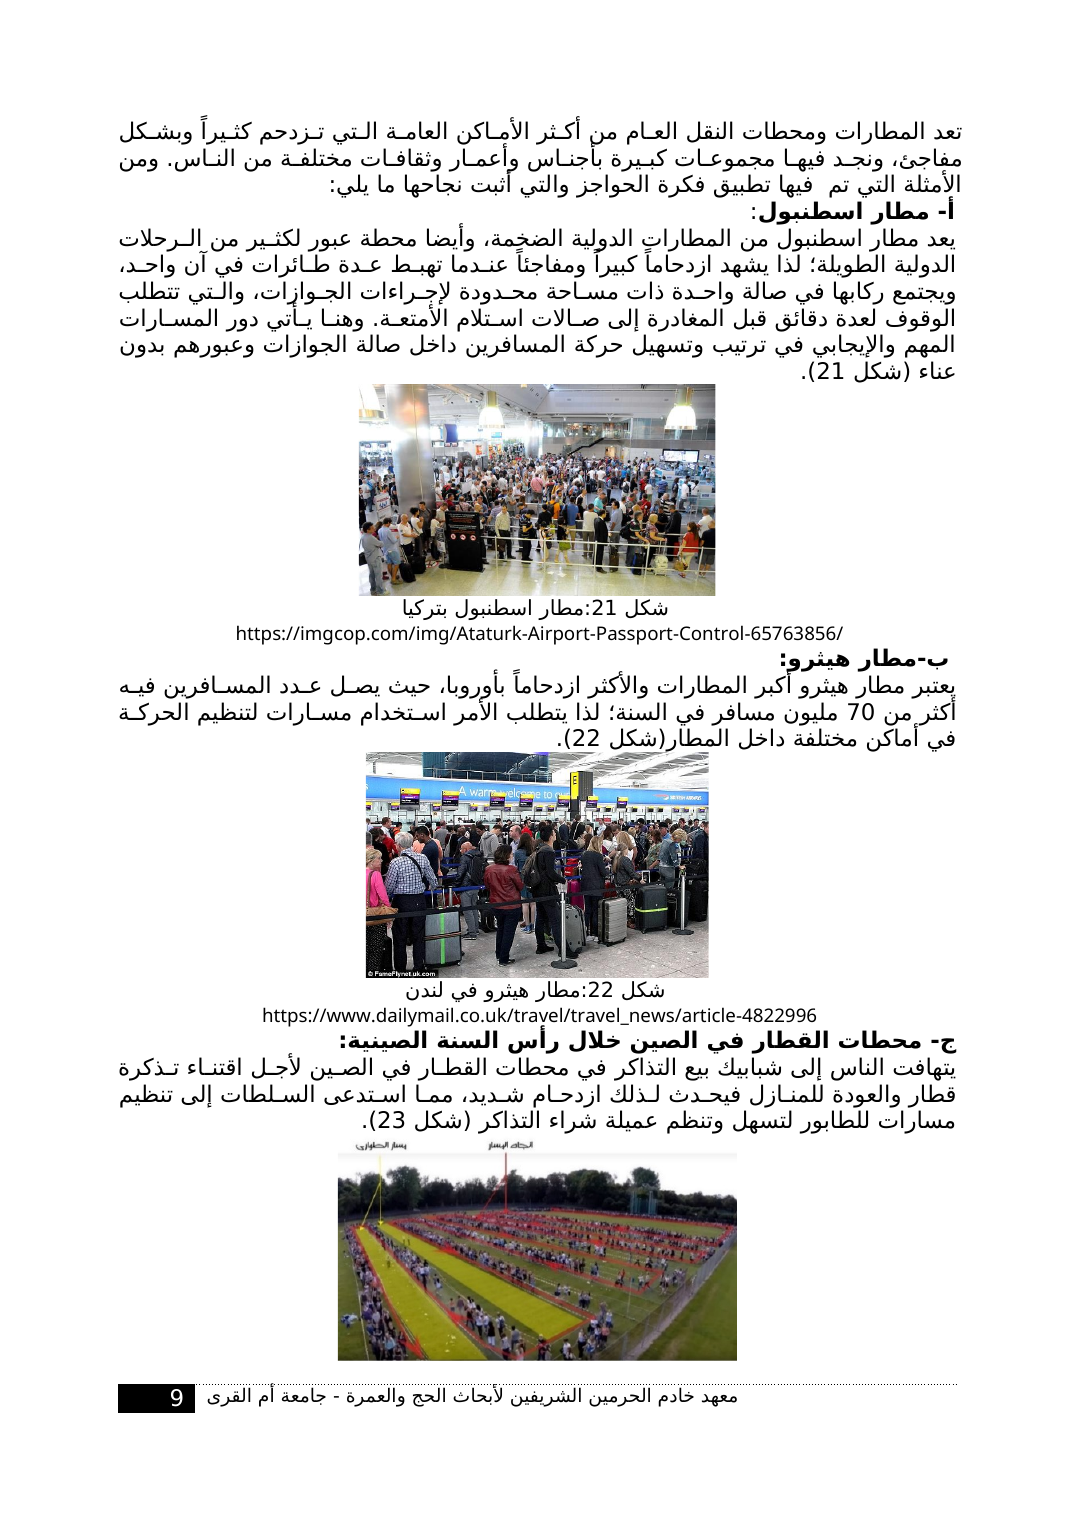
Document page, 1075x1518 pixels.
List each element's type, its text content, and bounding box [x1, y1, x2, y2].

text يعتبر مطار هيثرو أكبر المطارات والأكثر ازدحاماً بأوروبا، حيث يصل عدد المسافرين فيه أكثر من 70 مليون مسافر في السنة؛ لذا يتطلب الأمر استخدام مسارات لتنظيم الحركة في أماكن مختلفة داخل المطار(شكل 22). [118, 672, 957, 752]
text تعد المطارات ومحطات النقل العام من أكثر الأماكن العامة التي تزدحم كثيراً وبشكل مفاجئ، ونجد فيها مجموعات كبيرة بأجناس وأعمار وثقافات مختلفة من الناس. ومن الأمثلة التي تم فيها تطبيق فكرة الحواجز والتي أثبت نجاحها ما يلي: [118, 118, 963, 198]
text شكل 22:مطار هيثرو في لندن [118, 978, 952, 1002]
text ج- محطات القطار في الصين خلال رأس السنة الصينية: [118, 1027, 957, 1054]
text شكل 21:مطار اسطنبول بتركيا [118, 596, 952, 620]
text يعد مطار اسطنبول من المطارات الدولية الضخمة، وأيضا محطة عبور لكثير من الرحلات الدولية الطويلة؛ لذا يشهد ازدحاماً كبيراً ومفاجئاً عندما تهبط عدة طائرات في آن واحد، ويجتمع ركابها في صالة واحدة ذات مساحة محدودة لإجراءات الجوازات، والتي تتطلب الوقوف لعدة دقائق قبل المغادرة إلى صالات استلام الأمتعة. وهنا يأتي دور المسارات المهم والإيجابي في ترتيب وتسهيل حركة المسافرين داخل صالة الجوازات وعبورهم بدون عناء (شكل 21). [118, 225, 957, 385]
text أ- مطار اسطنبول: [118, 198, 955, 225]
picture [337, 1134, 737, 1361]
text https://www.dailymail.co.uk/travel/travel_news/article-4822996 [122, 1002, 957, 1027]
text https://imgcop.com/img/Ataturk-Airport-Passport-Control-65763856/ [122, 620, 957, 646]
picture [358, 384, 716, 596]
text ب-مطار هيثرو: [118, 646, 957, 672]
picture [365, 752, 709, 978]
text يتهافت الناس إلى شبابيك بيع التذاكر في محطات القطار في الصين لأجل اقتناء تذكرة قطار والعودة للمنازل فيحدث لذلك ازدحام شديد، مما استدعى السلطات إلى تنظيم مسارات للطابور لتسهل وتنظم عميلة شراء التذاكر (شكل 23). [118, 1054, 957, 1134]
